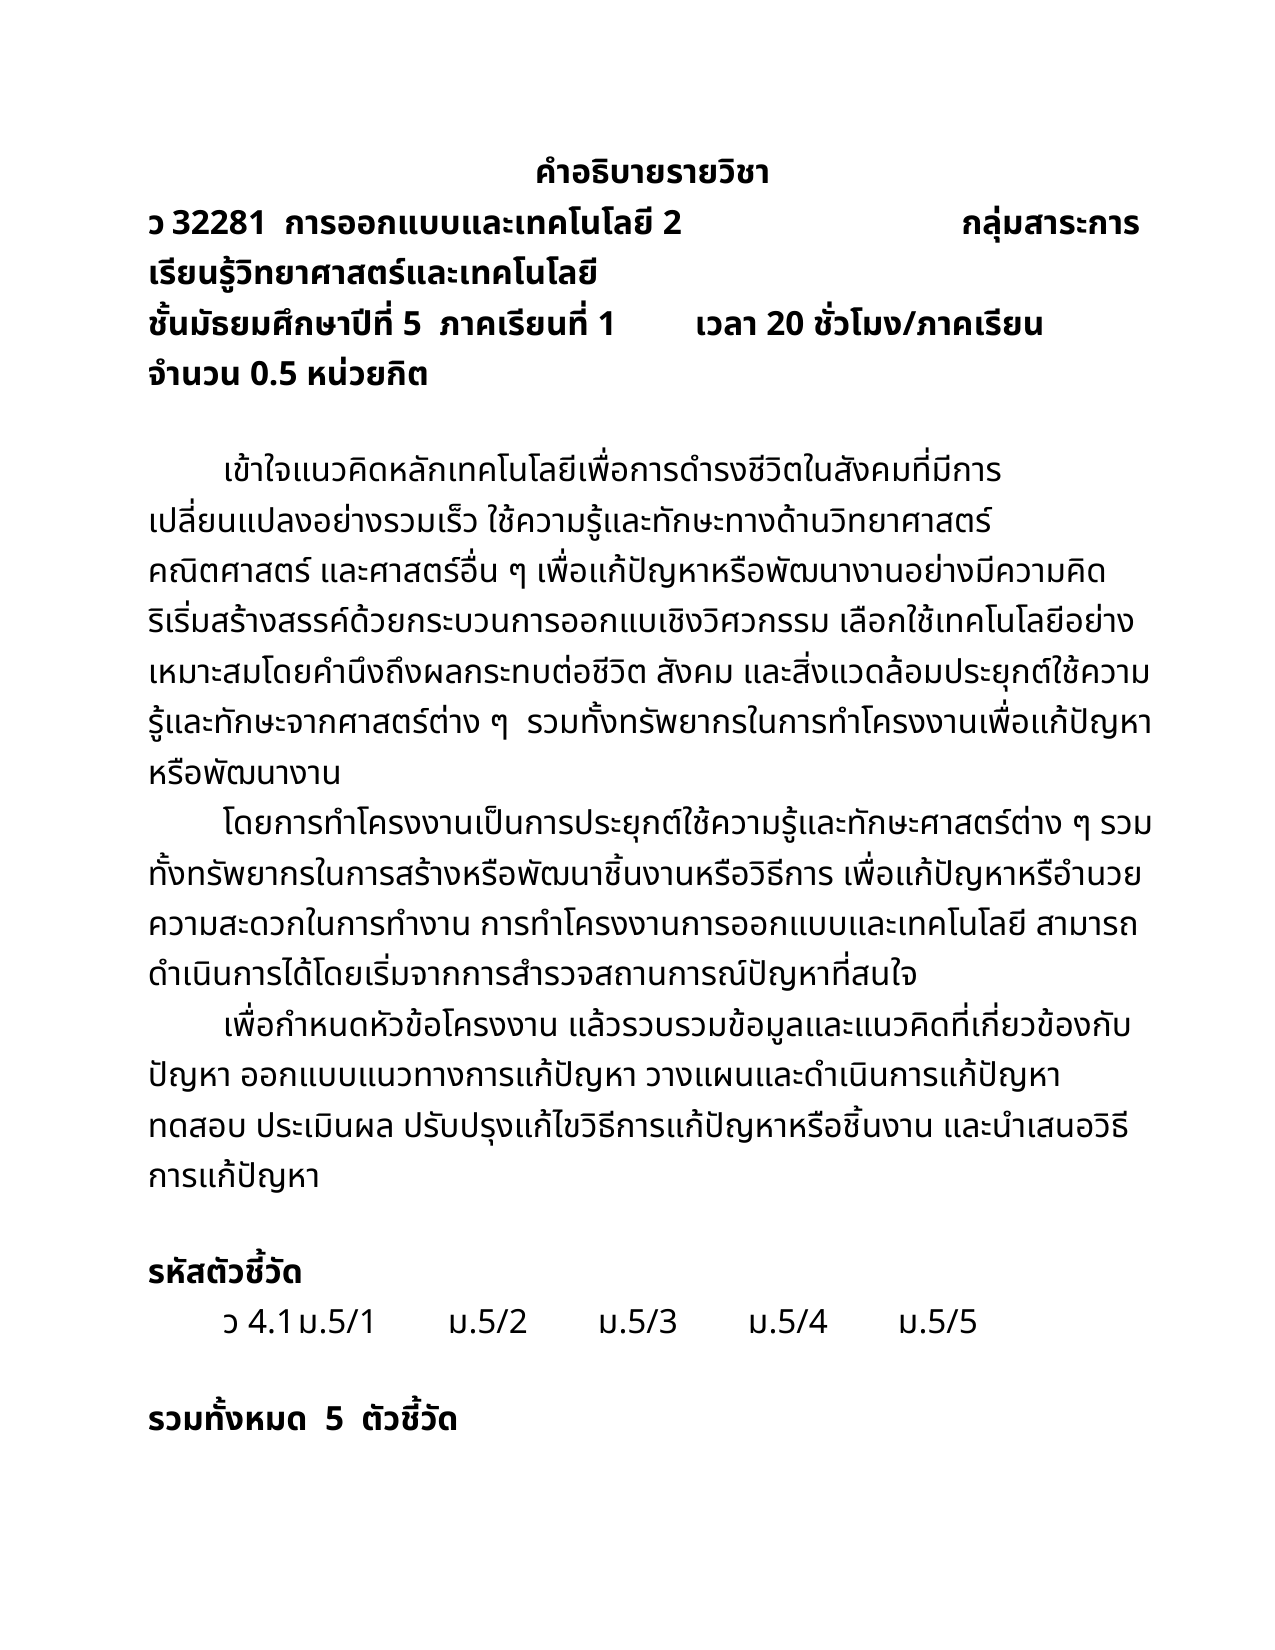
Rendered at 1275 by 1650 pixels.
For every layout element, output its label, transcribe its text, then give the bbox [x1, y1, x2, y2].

text ชั้นมัธยมศึกษาปีที่ 5 ภาคเรียนที่ 1 เวลา 20 ชั่วโมง/ภาคเรียน จำนวน 0.5 หน่วยกิต [148, 299, 1157, 401]
text รวมทั้งหมด 5 ตัวชี้วัด [148, 1394, 1157, 1445]
text ว 4.1 ม.5/1 ม.5/2 ม.5/3 ม.5/4 ม.5/5 [148, 1298, 1157, 1349]
text รหัสตัวชี้วัด [148, 1248, 1157, 1298]
text เพื่อกำหนดหัวข้อโครงงาน แล้วรวบรวมข้อมูลและแนวคิดที่เกี่ยวข้องกับปัญหา ออกแบบแนวทางการแก้ปัญหา วางแผนและดำเนินการแก้ปัญหา ทดสอบ ประเมินผล ปรับปรุงแก้ไขวิธีการแก้ปัญหาหรือชิ้นงาน และนำเสนอวิธีการแก้ปัญหา [148, 1001, 1157, 1202]
text โดยการทำโครงงานเป็นการประยุกต์ใช้ความรู้และทักษะศาสตร์ต่าง ๆ รวมทั้งทรัพยากรในการสร้างหรือพัฒนาชิ้นงานหรือวิธีการ เพื่อแก้ปัญหาหรือำนวยความสะดวกในการทำงาน การทำโครงงานการออกแบบและเทคโนโลยี สามารถดำเนินการได้โดยเริ่มจากการสำรวจสถานการณ์ปัญหาที่สนใจ [148, 799, 1157, 1001]
text ว32281 การออกแบบและเทคโนโลยี 2 กลุ่มสาระการเรียนรู้วิทยาศาสตร์และเทคโนโลยี [148, 198, 1157, 299]
text คำอธิบายรายวิชา [148, 148, 1157, 198]
text เข้าใจแนวคิดหลักเทคโนโลยีเพื่อการดำรงชีวิตในสังคมที่มีการเปลี่ยนแปลงอย่างรวมเร็ว ใช้ความรู้และทักษะทางด้านวิทยาศาสตร์ คณิตศาสตร์ และศาสตร์อื่น ๆ เพื่อแก้ปัญหาหรือพัฒนางานอย่างมีความคิดริเริ่มสร้างสรรค์ด้วยกระบวนการออกแบเชิงวิศวกรรม เลือกใช้เทคโนโลยีอย่างเหมาะสมโดยคำนึงถึงผลกระทบต่อชีวิต สังคม และสิ่งแวดล้อมประยุกต์ใช้ความรู้และทักษะจากศาสตร์ต่าง ๆ รวมทั้งทรัพยากรในการทำโครงงานเพื่อแก้ปัญหาหรือพัฒนางาน [148, 446, 1157, 799]
